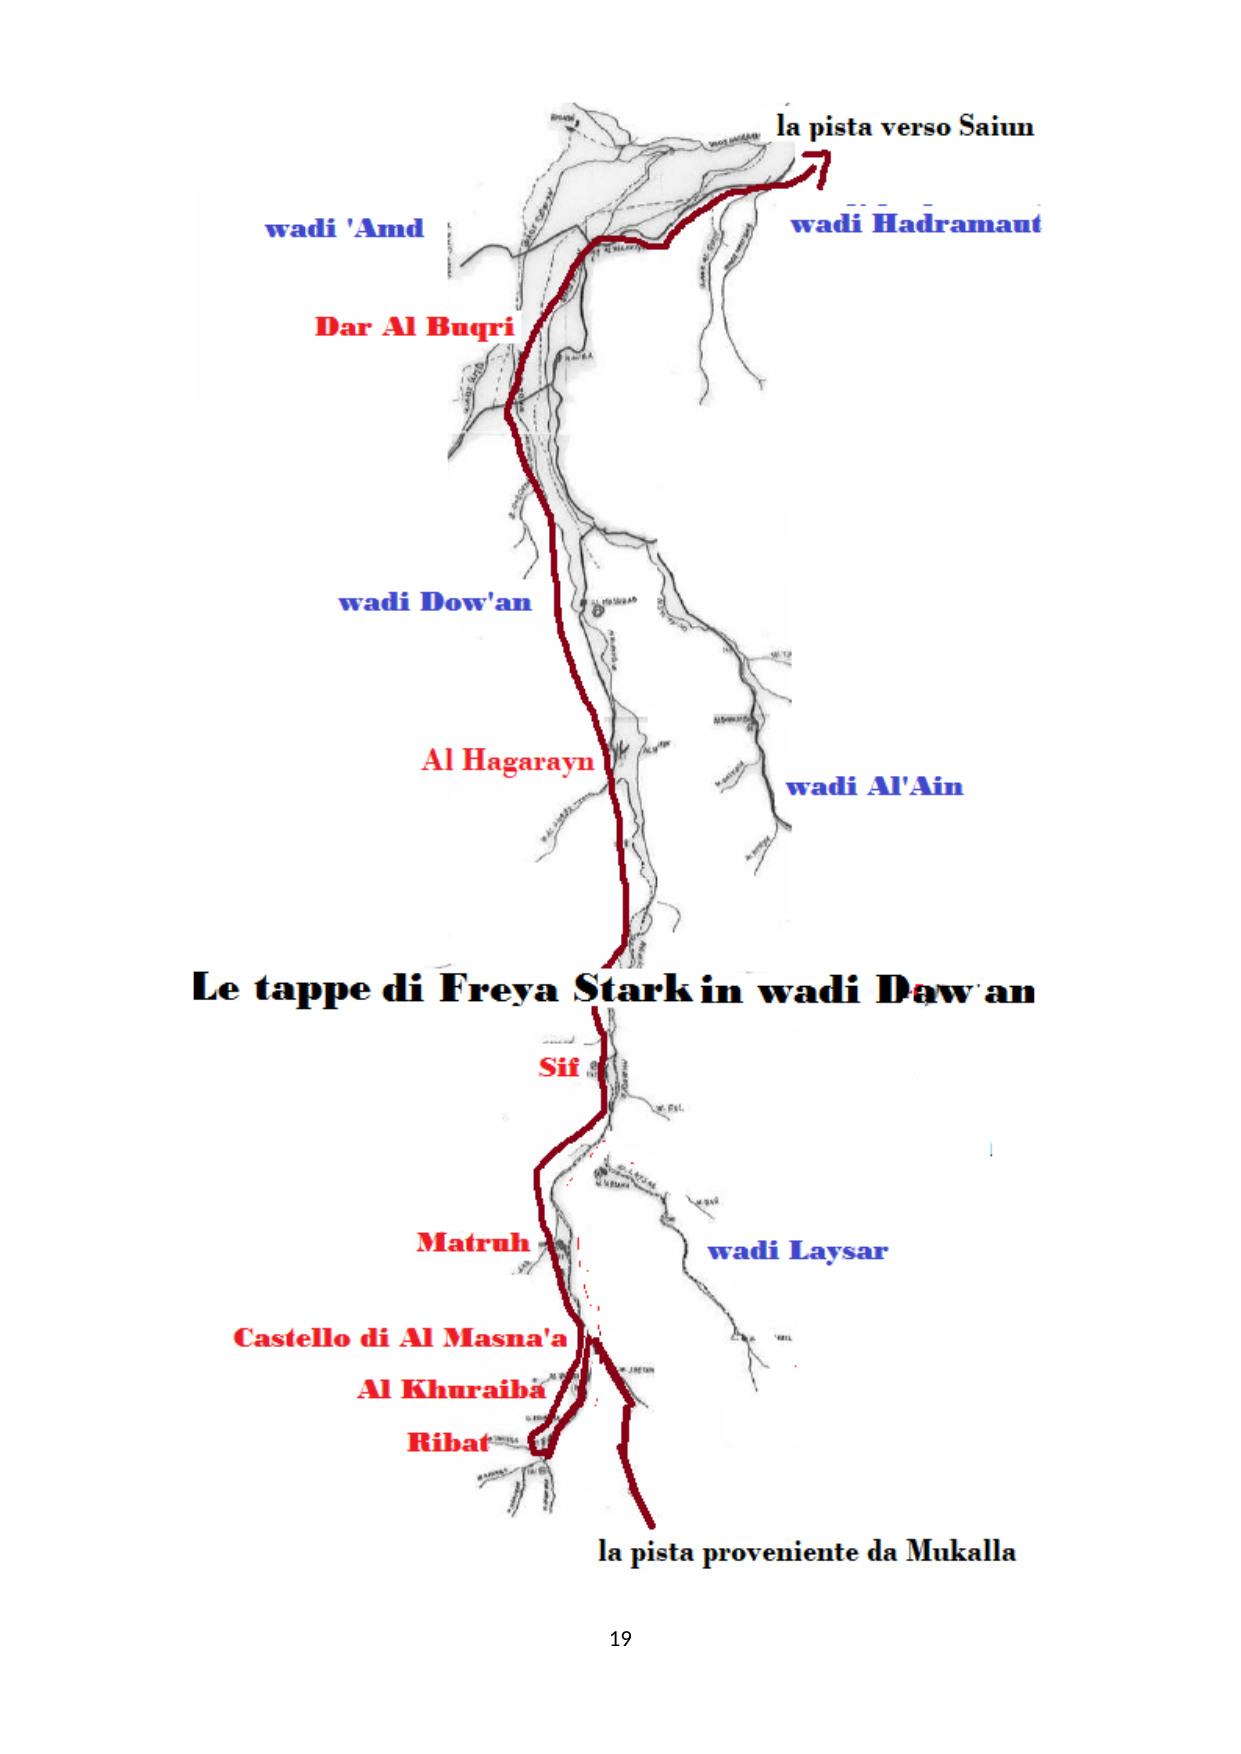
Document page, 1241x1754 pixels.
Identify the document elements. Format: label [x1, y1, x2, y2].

picture [193, 78, 1047, 1608]
